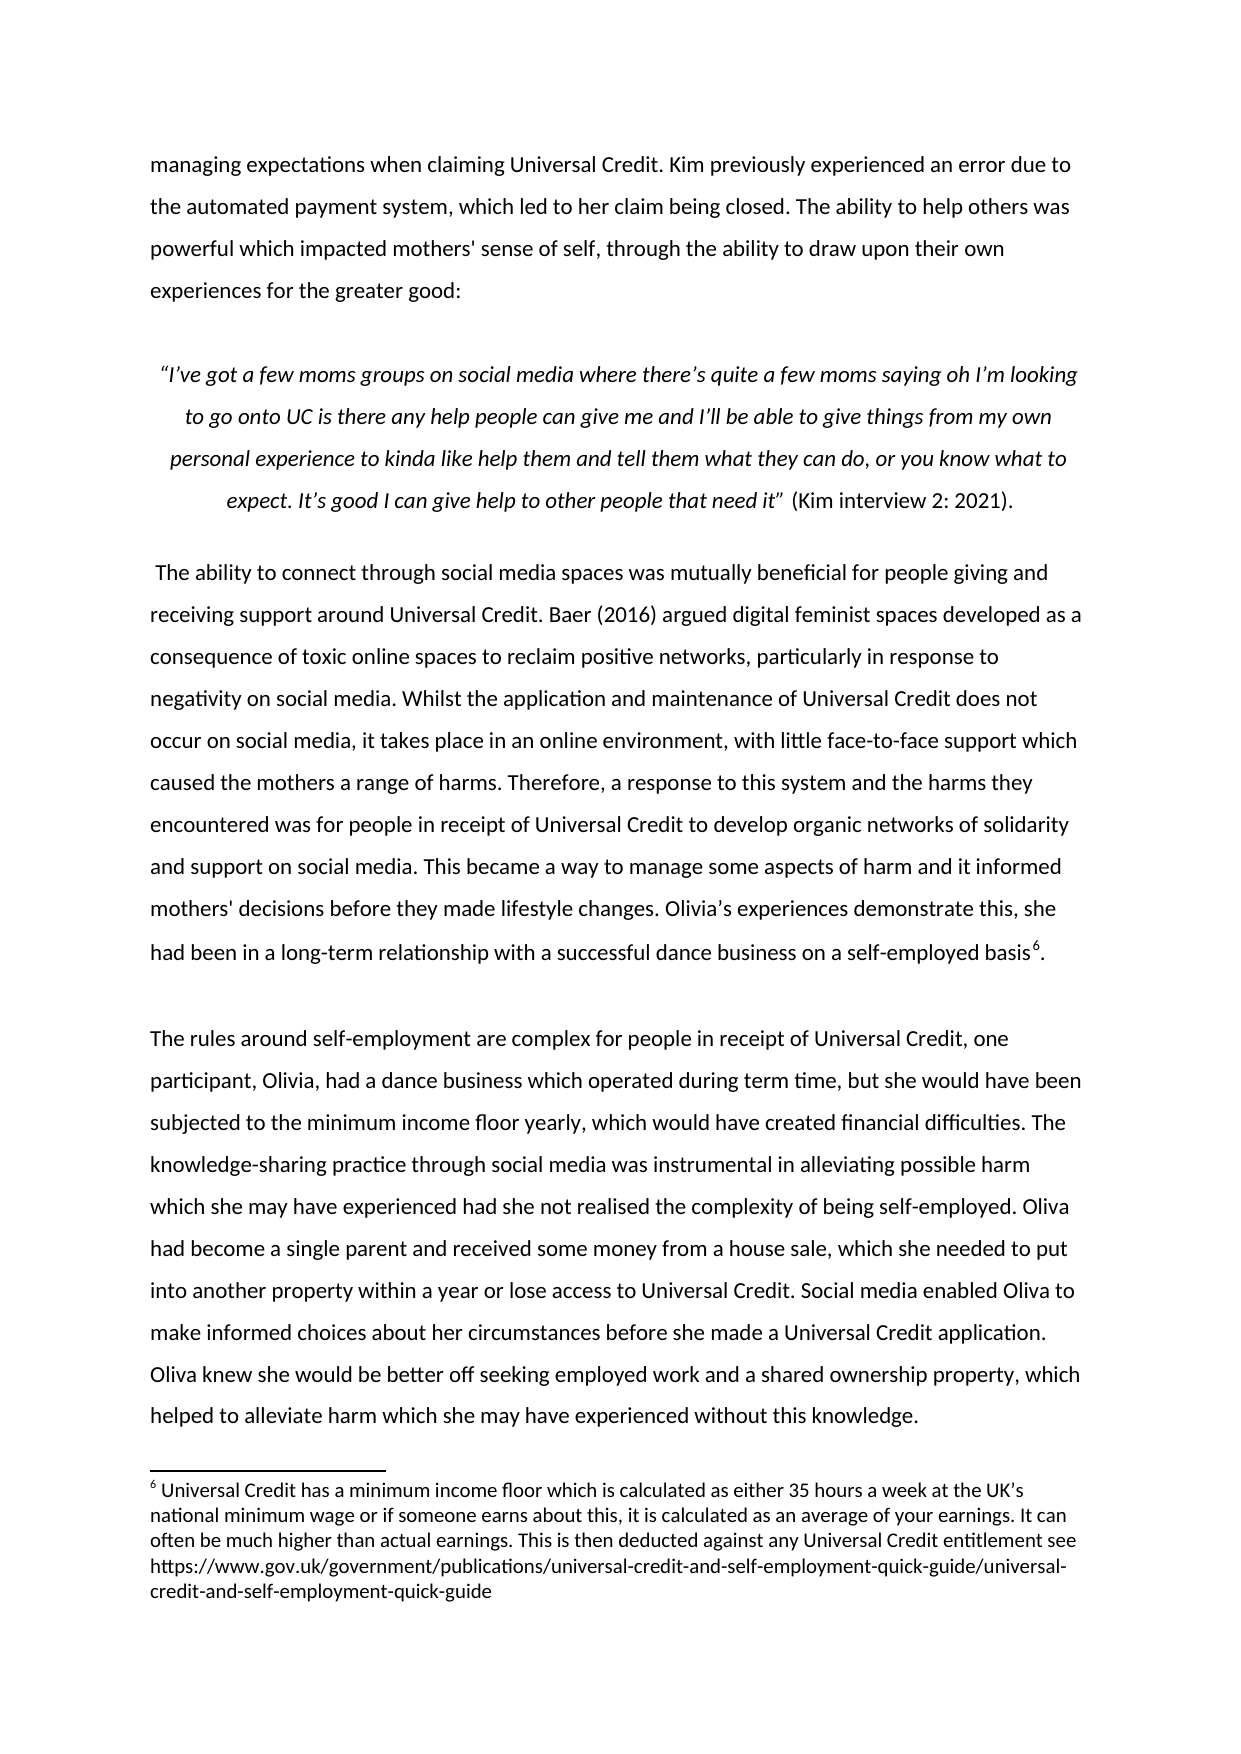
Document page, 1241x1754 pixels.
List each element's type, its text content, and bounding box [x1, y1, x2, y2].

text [150, 150, 1090, 304]
text “I’ve got a few moms groups on social media where there’s quite a few moms saying oh I’m looking to go onto UC is there any help people can give me and I’ll be able to give things from my own personal experience to kinda like help them and tell them what they can do, or you know what to expect. It’s good I can give help to other people that need it” (Kim interview 2: 2021). [150, 360, 1090, 514]
text The ability to connect through social media spaces was mutually beneficial for people giving and receiving support around Universal Credit. Baer (2016) argued digital feminist spaces developed as a consequence of toxic online spaces to reclaim positive networks, particularly in response to negativity on social media. Whilst the application and maintenance of Universal Credit does not occur on social media, it takes place in an online environment, with little face-to-face support which caused the mothers a range of harms. Therefore, a response to this system and the harms they encountered was for people in receipt of Universal Credit to develop organic networks of solidarity and support on social media. This became a way to manage some aspects of harm and it informed mothers' decisions before they made lifestyle changes. Olivia’s experiences demonstrate this, she had been in a long-term relationship with a successful dance business on a self-employed basis. [150, 558, 1090, 967]
text The rules around self-employment are complex for people in receipt of Universal Credit, one participant, Olivia, had a dance business which operated during term time, but she would have been subjected to the minimum income floor yearly, which would have created financial difficulties. The knowledge-sharing practice through social media was instrumental in alleviating possible harm which she may have experienced had she not realised the complexity of being self-employed. Oliva had become a single parent and received some money from a house sale, which she needed to put into another property within a year or lose access to Universal Credit. Social media enabled Oliva to make informed choices about her circumstances before she made a Universal Credit application. Oliva knew she would be better off seeking employed work and a shared ownership property, which helped to alleviate harm which she may have experienced without this knowledge. [150, 1024, 1090, 1430]
